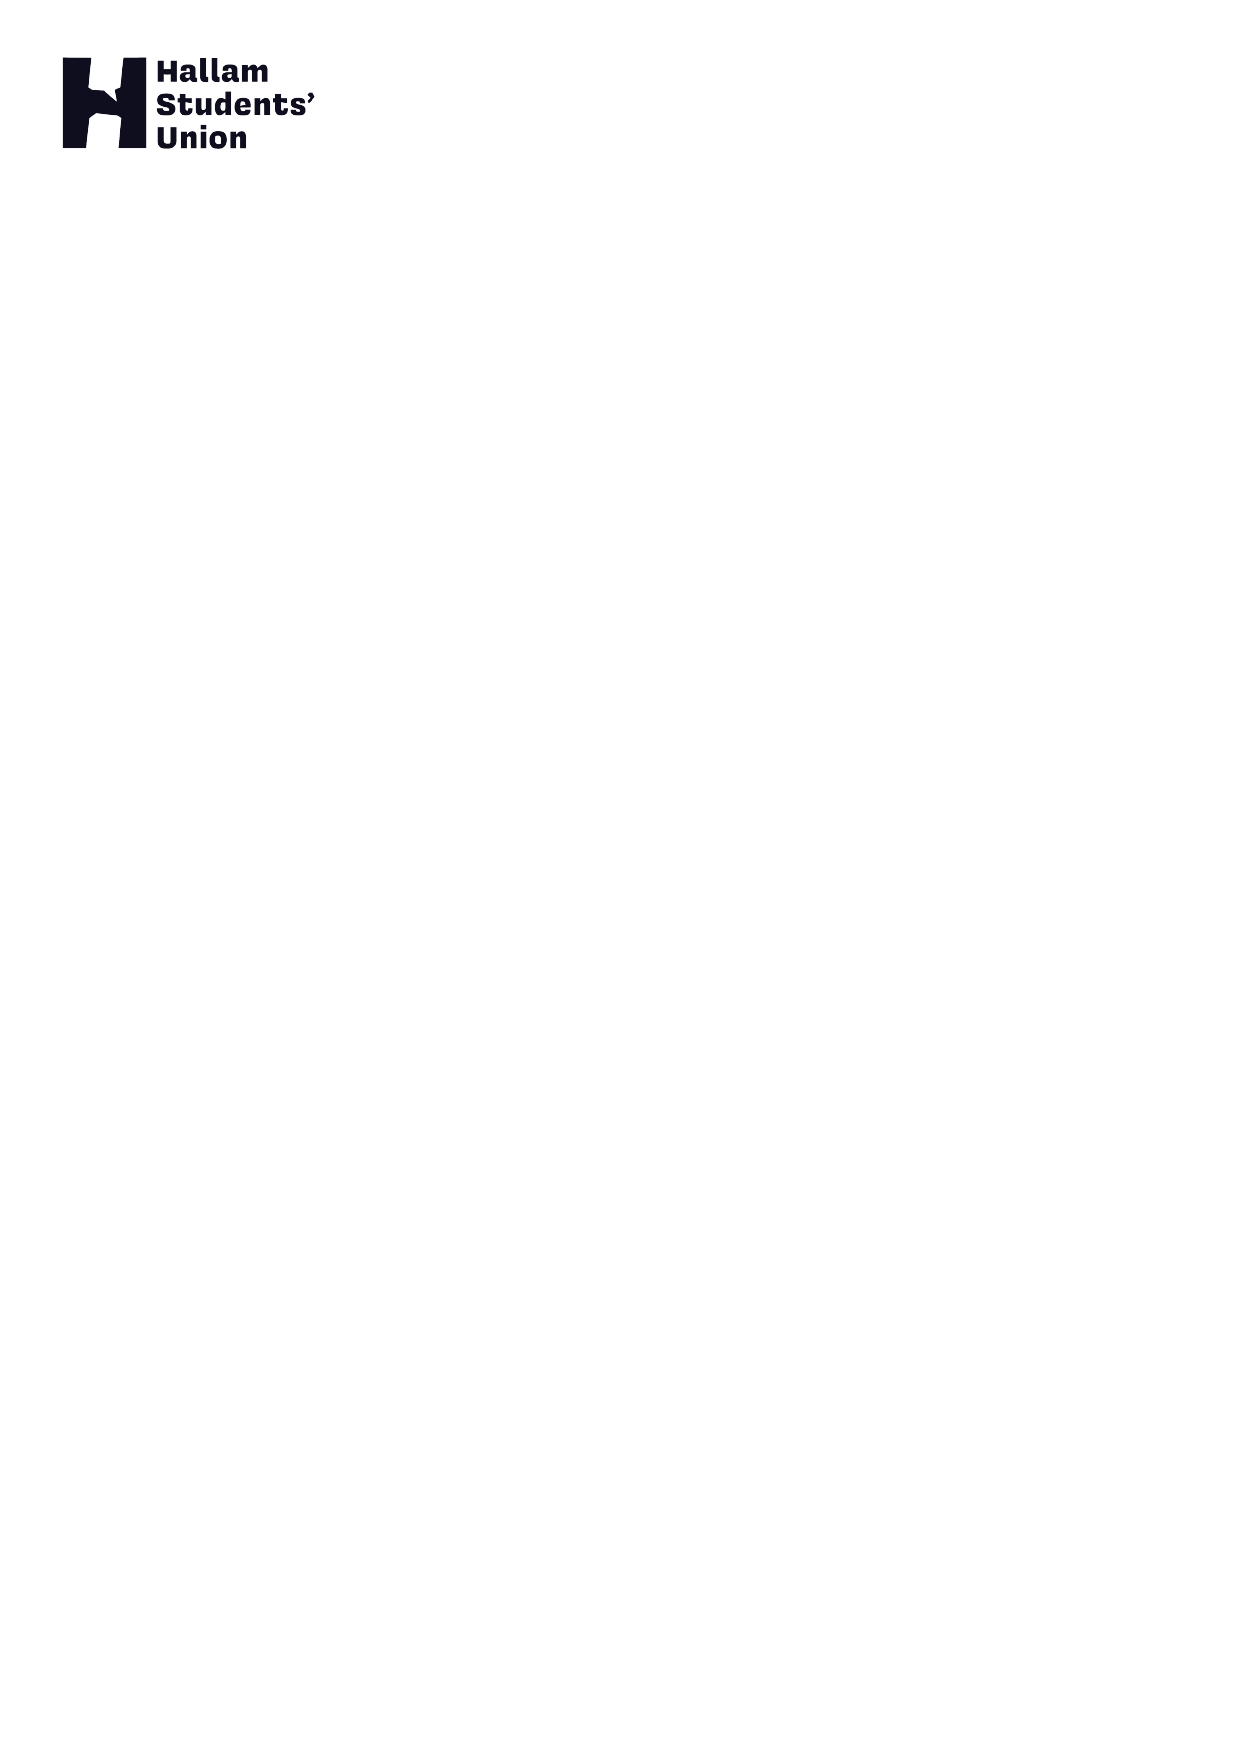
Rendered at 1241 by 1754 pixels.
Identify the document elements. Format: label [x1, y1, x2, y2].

picture [40, 36, 337, 170]
